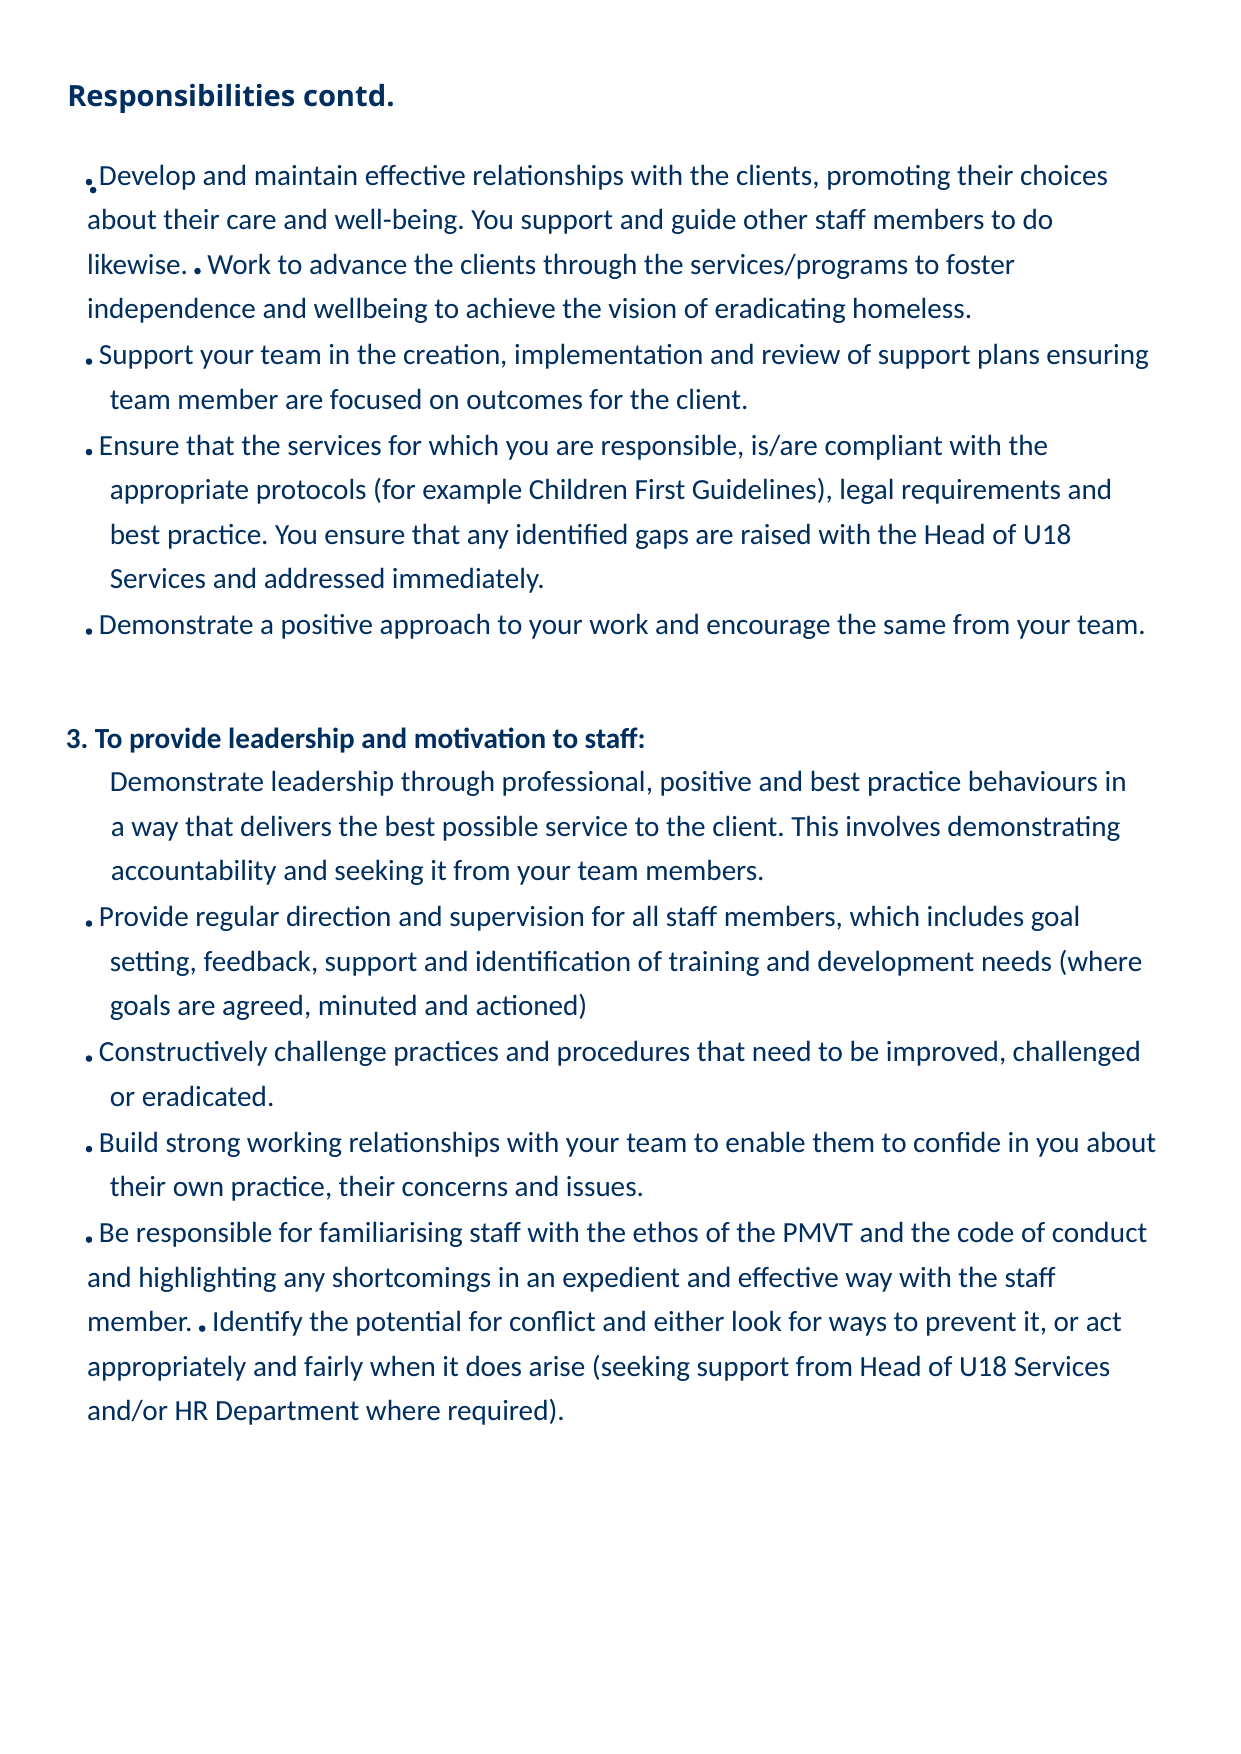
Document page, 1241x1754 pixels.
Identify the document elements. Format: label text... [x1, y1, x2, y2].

text Develop and maintain effective relationships with the clients, promoting their choices about their care and well-being. You support and guide other staff members to do likewise. Work to advance the clients through the services/programs to foster independence and wellbeing to achieve the vision of eradicating homeless. [86, 157, 1133, 326]
text 3. To provide leadership and motivation to staff: [66, 720, 1167, 756]
text Demonstrate leadership through professional, positive and best practice behaviours in a way that delivers the best possible service to the client. This involves demonstrating accountability and seeking it from your team members. [109, 763, 1135, 888]
text Build strong working relationships with your team to enable them to confide in you about their own practice, their concerns and issues. [86, 1124, 1165, 1204]
text Constructively challenge practices and procedures that need to be improved, challenged or eradicated. [86, 1033, 1165, 1113]
text Demonstrate a positive approach to your work and encourage the same from your team. [86, 606, 1165, 642]
text Be responsible for familiarising staff with the ethos of the PMVT and the code of conduct and highlighting any shortcomings in an expedient and effective way with the staff member. Identify the potential for conflict and either look for ways to prevent it, or act appropriately and fairly when it does arise (seeking support from Head of U18 Services and/or HR Department where required). [86, 1214, 1149, 1428]
text Provide regular direction and supervision for all staff members, which includes goal setting, feedback, support and identification of training and development needs (where goals are agreed, minuted and actioned) [86, 898, 1165, 1023]
text Ensure that the services for which you are responsible, is/are compliant with the appropriate protocols (for example Children First Guidelines), legal requirements and best practice. You ensure that any identified gaps are raised with the Head of U18 Services and addressed immediately. [86, 427, 1165, 596]
text Support your team in the creation, implementation and review of support plans ensuring team member are focused on outcomes for the client. [86, 336, 1165, 417]
